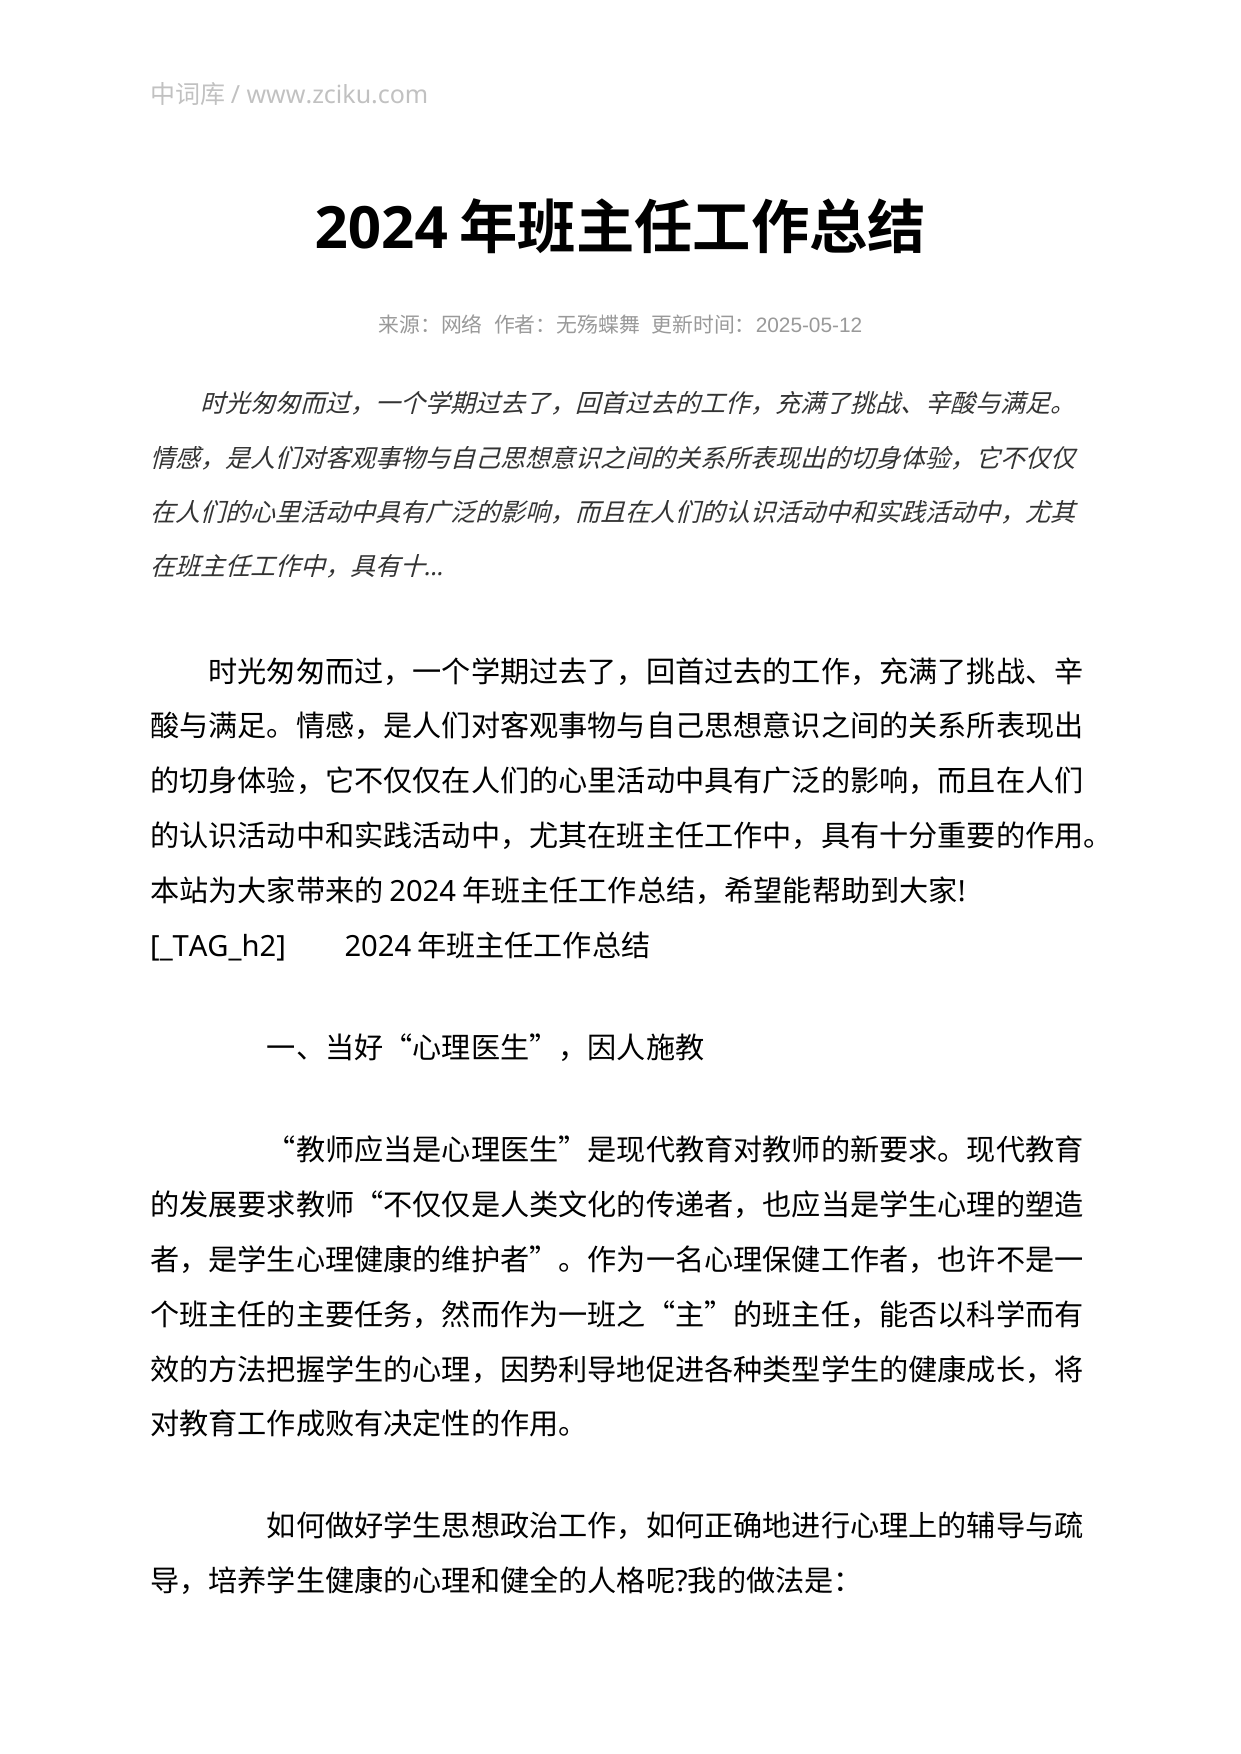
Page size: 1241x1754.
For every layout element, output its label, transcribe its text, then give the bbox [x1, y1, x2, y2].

text “教师应当是心理医生”是现代教育对教师的新要求。现代教育的发展要求教师“不仅仅是人类文化的传递者，也应当是学生心理的塑造者，是学生心理健康的维护者”。作为一名心理保健工作者，也许不是一个班主任的主要任务，然而作为一班之“主”的班主任，能否以科学而有效的方法把握学生的心理，因势利导地促进各种类型学生的健康成长，将对教育工作成败有决定性的作用。 [150, 1126, 1090, 1443]
text 来源：网络 作者：无殇蝶舞 更新时间：2025-05-12 [150, 313, 1090, 337]
subtitle 2024年班主任工作总结 [150, 181, 1090, 266]
text 如何做好学生思想政治工作，如何正确地进行心理上的辅导与疏导，培养学生健康的心理和健全的人格呢?我的做法是： [150, 1503, 1090, 1600]
text 一、当好“心理医生”，因人施教 [150, 1025, 1090, 1067]
text 时光匆匆而过，一个学期过去了，回首过去的工作，充满了挑战、辛酸与满足。情感，是人们对客观事物与自己思想意识之间的关系所表现出的切身体验，它不仅仅在人们的心里活动中具有广泛的影响，而且在人们的认识活动中和实践活动中，尤其在班主任工作中，具有十... [150, 384, 1090, 583]
text 时光匆匆而过，一个学期过去了，回首过去的工作，充满了挑战、辛酸与满足。情感，是人们对客观事物与自己思想意识之间的关系所表现出的切身体验，它不仅仅在人们的心里活动中具有广泛的影响，而且在人们的认识活动中和实践活动中，尤其在班主任工作中，具有十分重要的作用。本站为大家带来的2024年班主任工作总结，希望能帮助到大家![_TAG_h2] 2024年班主任工作总结 [150, 648, 1090, 965]
